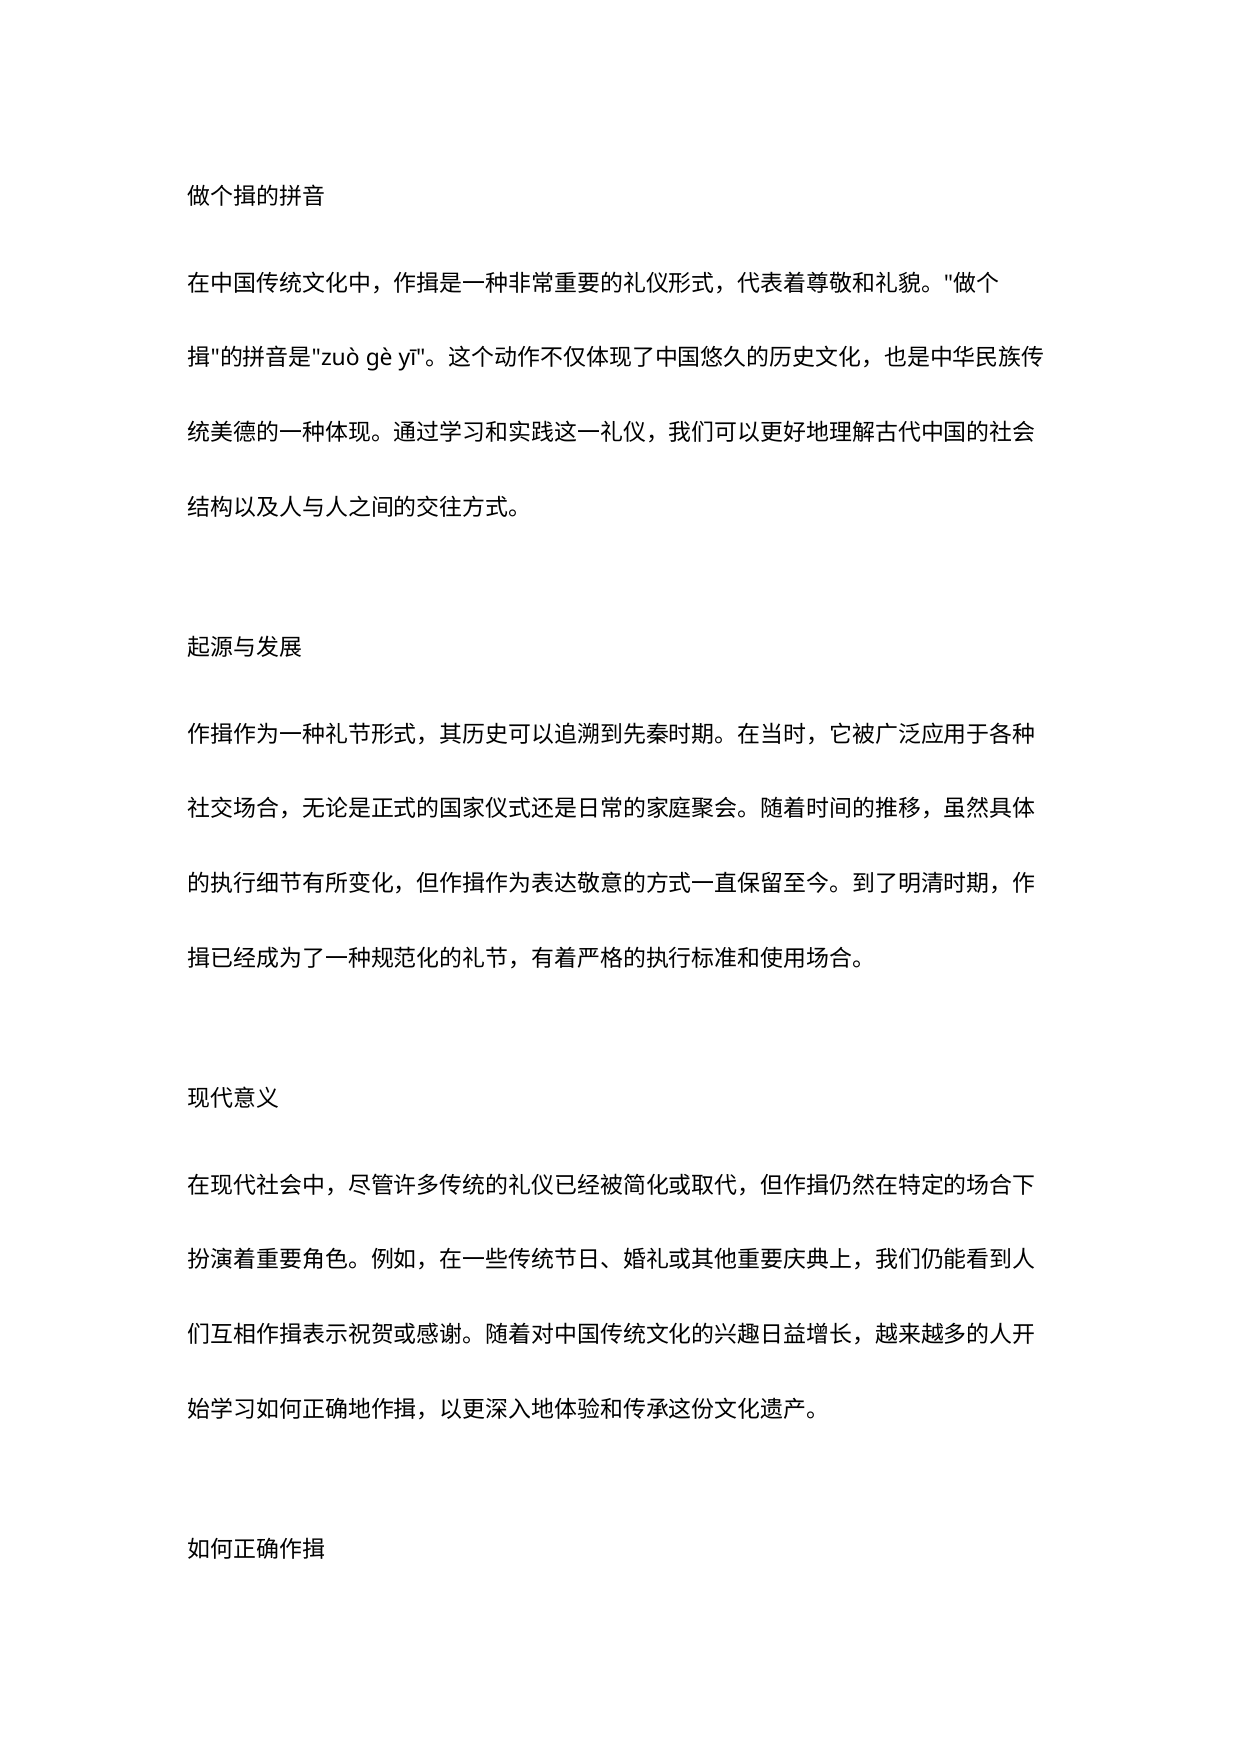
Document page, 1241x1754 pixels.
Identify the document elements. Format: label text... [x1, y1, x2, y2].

text 在现代社会中，尽管许多传统的礼仪已经被简化或取代，但作揖仍然在特定的场合下扮演着重要角色。例如，在一些传统节日、婚礼或其他重要庆典上，我们仍能看到人们互相作揖表示祝贺或感谢。随着对中国传统文化的兴趣日益增长，越来越多的人开始学习如何正确地作揖，以更深入地体验和传承这份文化遗产。 [187, 1151, 1053, 1440]
text 起源与发展 [187, 613, 1053, 678]
text 如何正确作揖 [187, 1515, 1053, 1580]
text 做个揖的拼音 [187, 162, 1053, 227]
text 作揖作为一种礼节形式，其历史可以追溯到先秦时期。在当时，它被广泛应用于各种社交场合，无论是正式的国家仪式还是日常的家庭聚会。随着时间的推移，虽然具体的执行细节有所变化，但作揖作为表达敬意的方式一直保留至今。到了明清时期，作揖已经成为了一种规范化的礼节，有着严格的执行标准和使用场合。 [187, 699, 1053, 989]
text 现代意义 [187, 1064, 1053, 1129]
text 在中国传统文化中，作揖是一种非常重要的礼仪形式，代表着尊敬和礼貌。"做个揖"的拼音是"zuò gè yī"。这个动作不仅体现了中国悠久的历史文化，也是中华民族传统美德的一种体现。通过学习和实践这一礼仪，我们可以更好地理解古代中国的社会结构以及人与人之间的交往方式。 [187, 248, 1053, 538]
